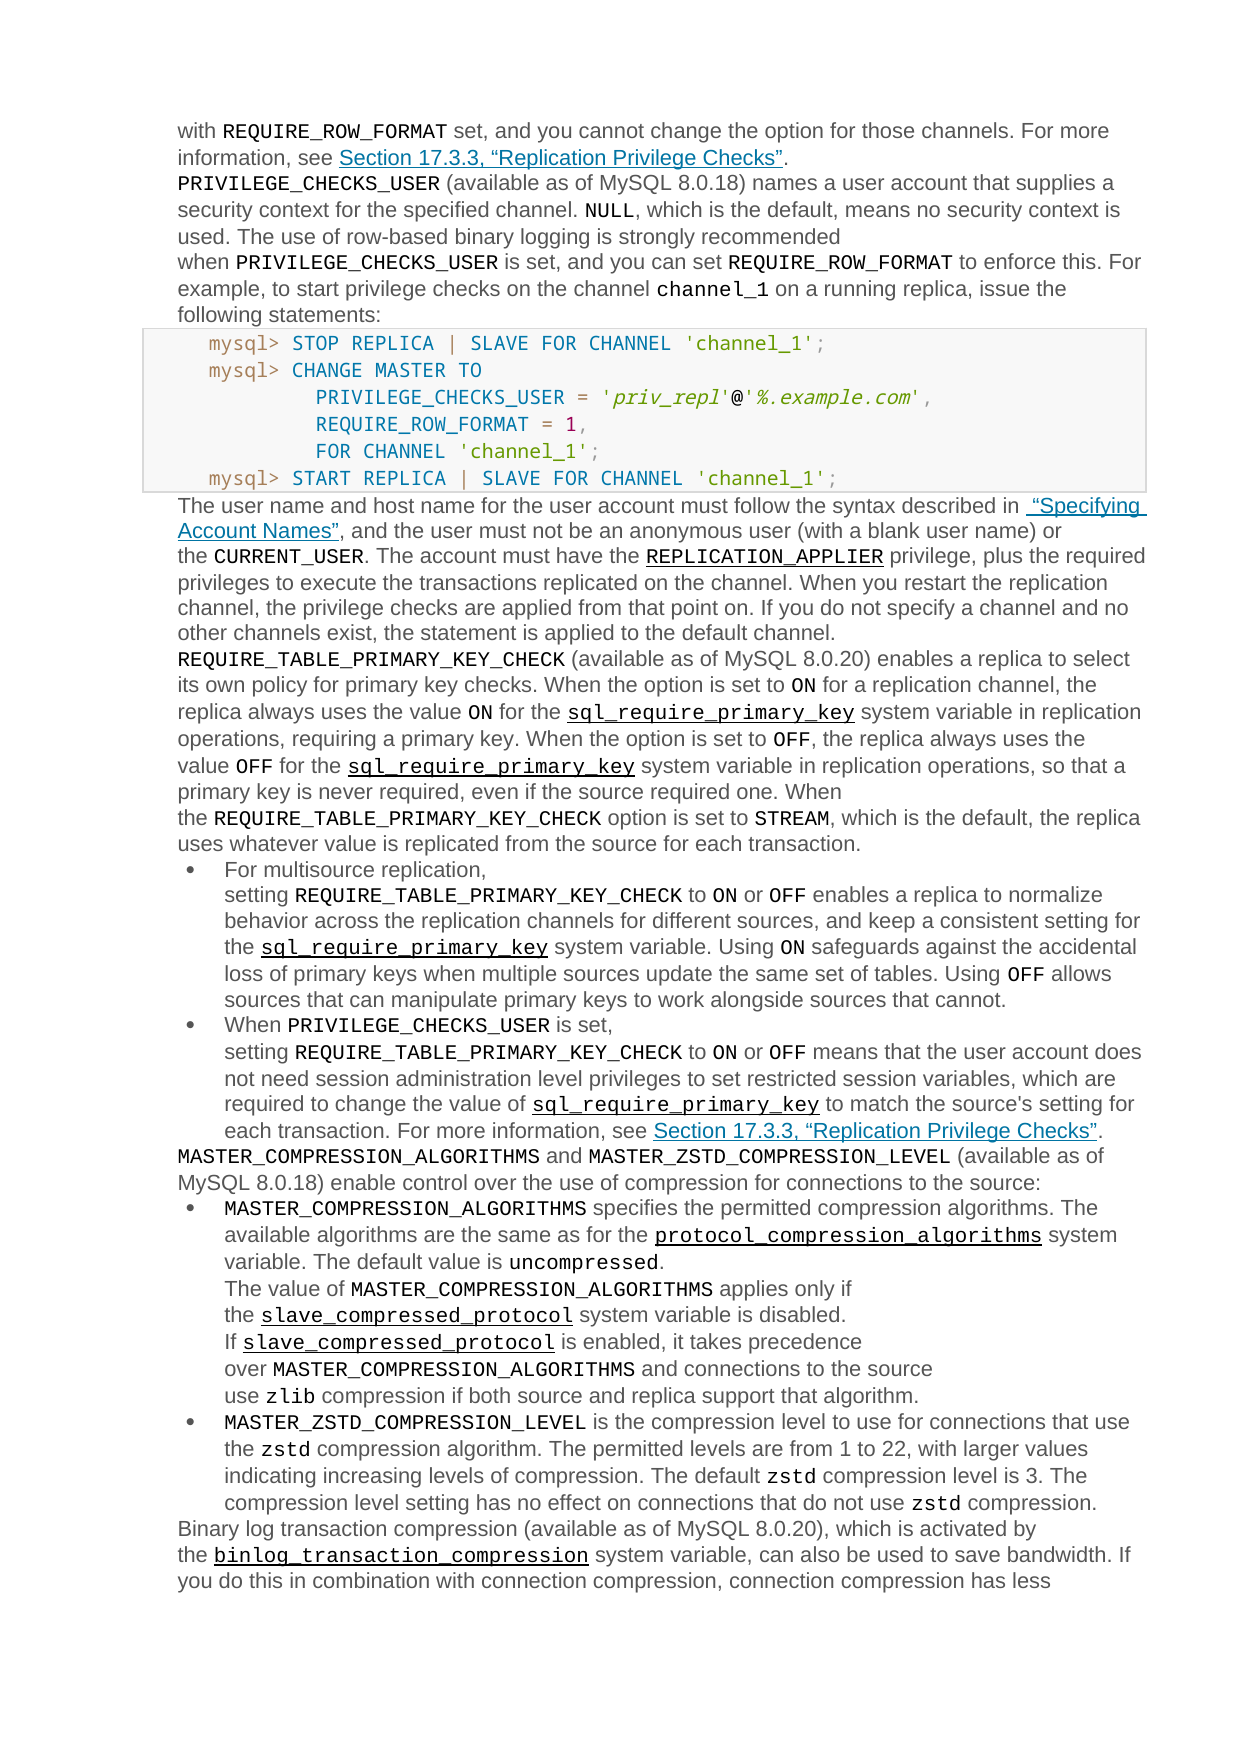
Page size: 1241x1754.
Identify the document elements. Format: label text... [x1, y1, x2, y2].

text FOR CHANNEL 'channel_1'; [144, 436, 1145, 462]
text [177, 118, 1152, 170]
text mysql> START REPLICA | SLAVE FOR CHANNEL 'channel_1'; [144, 462, 1145, 491]
list When PRIVILEGE_CHECKS_USER is set, setting REQUIRE_TABLE_PRIMARY_KEY_CHECK to ON or OFF means that the user account does not need session administration level privileges to set restricted session variables, which are required to change the value of sql_require_primary_key to match the source's setting for each transaction. For more information, see Section 17.3.3, “Replication Privilege Checks”. [187, 1012, 1152, 1143]
text mysql> CHANGE MASTER TO [144, 354, 1145, 382]
text PRIVILEGE_CHECKS_USER (available as of MySQL 8.0.18) names a user account that supplies a security context for the specified channel. NULL, which is the default, means no security context is used. The use of row-based binary logging is strongly recommended when PRIVILEGE_CHECKS_USER is set, and you can set REQUIRE_ROW_FORMAT to enforce this. For example, to start privilege checks on the channel channel_1 on a running replica, issue the following statements: [177, 170, 1152, 328]
list For multisource replication, setting REQUIRE_TABLE_PRIMARY_KEY_CHECK to ON or OFF enables a replica to normalize behavior across the replication channels for different sources, and keep a consistent setting for the sql_require_primary_key system variable. Using ON safeguards against the accidental loss of primary keys when multiple sources update the same set of tables. Using OFF allows sources that can manipulate primary keys to work alongside sources that cannot. [187, 856, 1152, 1012]
text The user name and host name for the user account must follow the syntax described in “Specifying Account Names”, and the user must not be an anonymous user (with a blank user name) or the CURRENT_USER. The account must have the REPLICATION_APPLIER privilege, plus the required privileges to execute the transactions replicated on the channel. When you restart the replication channel, the privilege checks are applied from that point on. If you do not specify a channel and no other channels exist, the statement is applied to the default channel. [177, 493, 1152, 645]
list MASTER_ZSTD_COMPRESSION_LEVEL is the compression level to use for connections that use the zstd compression algorithm. The permitted levels are from 1 to 22, with larger values indicating increasing levels of compression. The default zstd compression level is 3. The compression level setting has no effect on connections that do not use zstd compression. [187, 1409, 1152, 1516]
text MASTER_COMPRESSION_ALGORITHMS and MASTER_ZSTD_COMPRESSION_LEVEL (available as of MySQL 8.0.18) enable control over the use of compression for connections to the source: [177, 1143, 1152, 1195]
text mysql> STOP REPLICA | SLAVE FOR CHANNEL 'channel_1'; [144, 329, 1145, 354]
text The value of MASTER_COMPRESSION_ALGORITHMS applies only if the slave_compressed_protocol system variable is disabled. If slave_compressed_protocol is enabled, it takes precedence over MASTER_COMPRESSION_ALGORITHMS and connections to the source use zlib compression if both source and replica support that algorithm. [224, 1275, 1152, 1409]
text PRIVILEGE_CHECKS_USER = 'priv_repl'@'%.example.com', [144, 382, 1145, 408]
text REQUIRE_TABLE_PRIMARY_KEY_CHECK (available as of MySQL 8.0.20) enables a replica to select its own policy for primary key checks. When the option is set to ON for a replication channel, the replica always uses the value ON for the sql_require_primary_key system variable in replication operations, requiring a primary key. When the option is set to OFF, the replica always uses the value OFF for the sql_require_primary_key system variable in replication operations, so that a primary key is never required, even if the source required one. When the REQUIRE_TABLE_PRIMARY_KEY_CHECK option is set to STREAM, which is the default, the replica uses whatever value is replicated from the source for each transaction. [177, 645, 1152, 856]
list MASTER_COMPRESSION_ALGORITHMS specifies the permitted compression algorithms. The available algorithms are the same as for the protocol_compression_algorithms system variable. The default value is uncompressed. [187, 1195, 1152, 1275]
text REQUIRE_ROW_FORMAT = 1, [144, 408, 1145, 436]
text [177, 1516, 1152, 1593]
